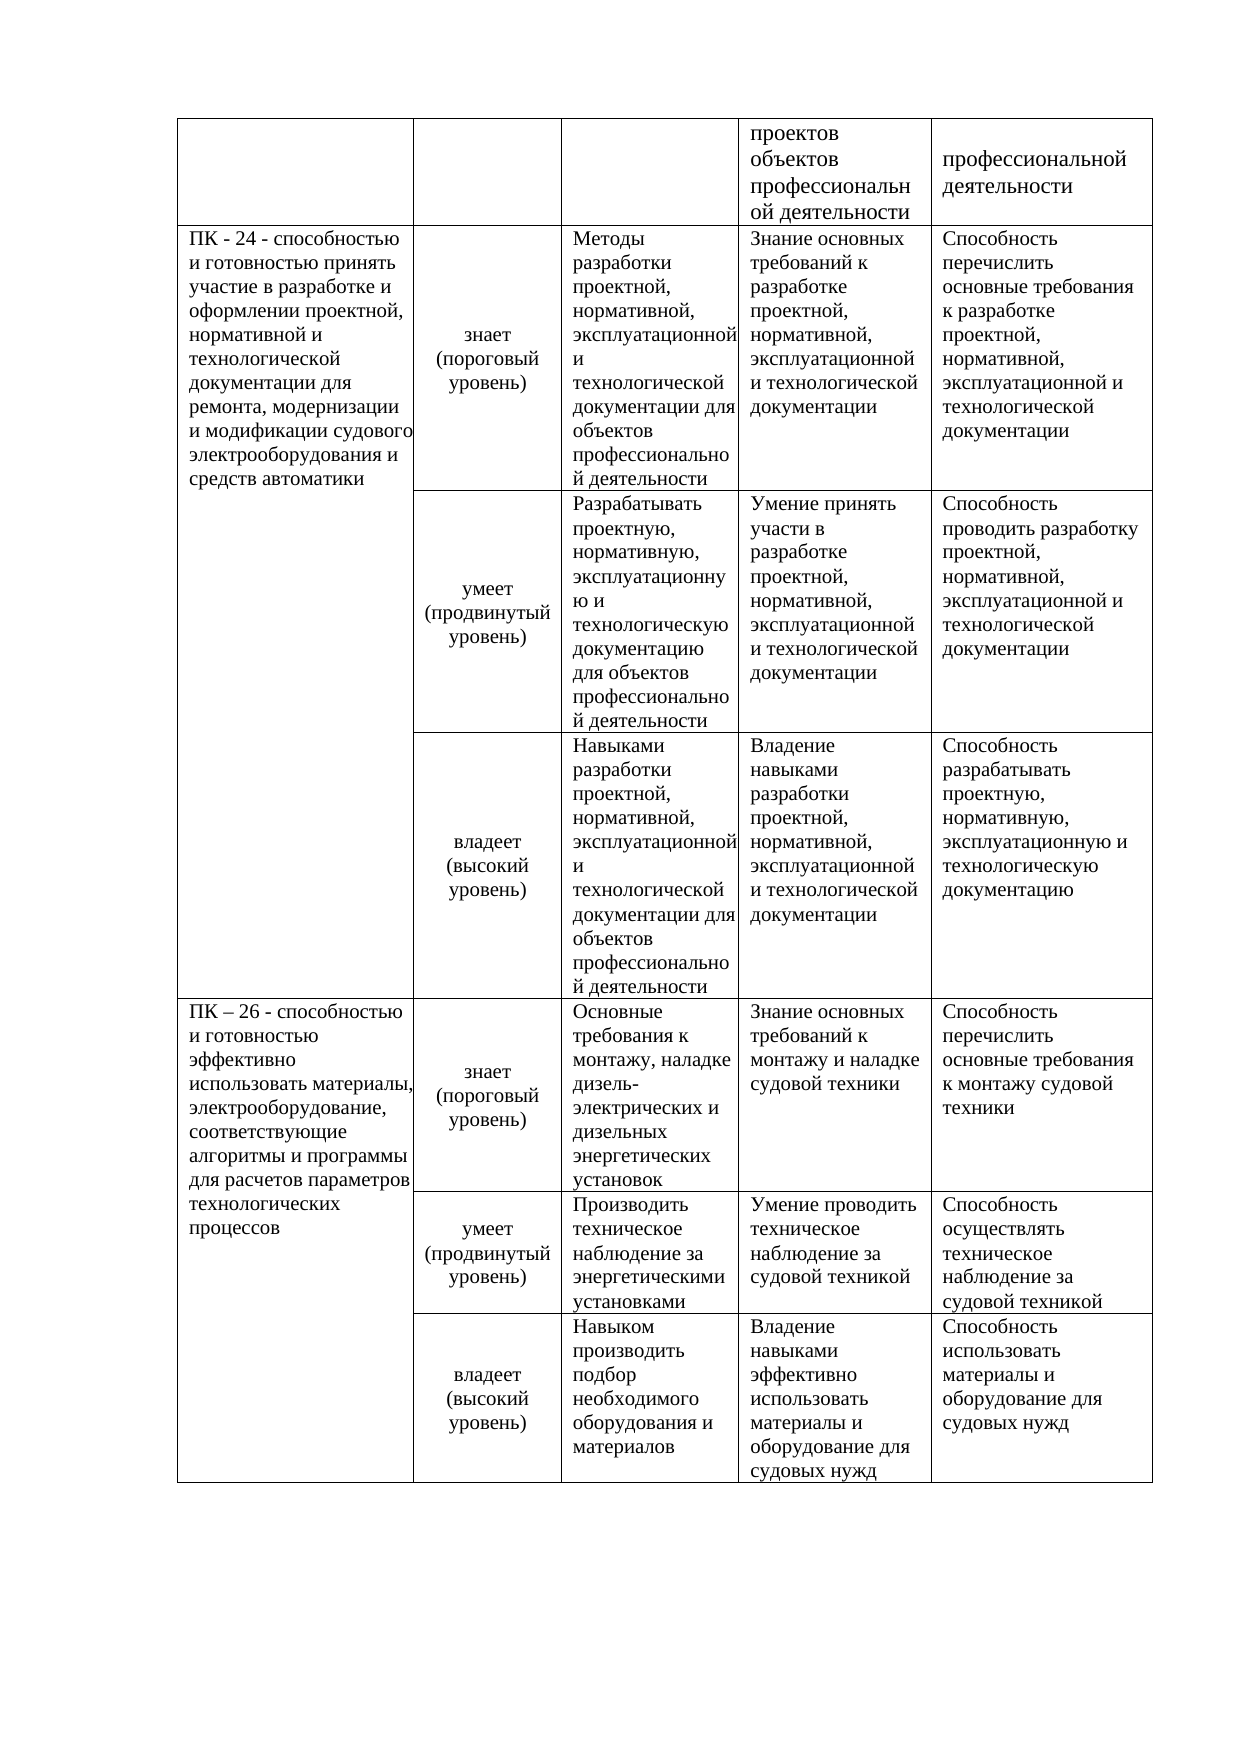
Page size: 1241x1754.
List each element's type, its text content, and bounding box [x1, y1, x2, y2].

table_cell ПК - 24 - способностью и готовностью принять участие в разработке и оформлении проектной, нормативной и технологической документации для ремонта, модернизации и модификации судового электрооборудования и средств автоматики [178, 226, 413, 998]
table_cell Методы разработки проектной, нормативной, эксплуатационной и технологической документации для объектов профессиональной деятельности [562, 226, 738, 490]
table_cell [562, 119, 738, 224]
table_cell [414, 119, 561, 224]
table_cell умеет (продвинутый уровень) [414, 491, 561, 732]
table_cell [932, 119, 1152, 224]
table_cell владеет (высокий уровень) [414, 1314, 561, 1482]
table_cell знает (пороговый уровень) [414, 226, 561, 490]
table_cell знает (пороговый уровень) [414, 999, 561, 1191]
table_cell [739, 119, 931, 224]
table_cell владеет (высокий уровень) [414, 733, 561, 998]
table_cell умеет (продвинутый уровень) [414, 1192, 561, 1313]
table_cell Способность перечислить основные требования к монтажу судовой техники [932, 999, 1152, 1191]
table_cell Способность разрабатывать проектную, нормативную, эксплуатационную и технологическую документацию [932, 733, 1152, 998]
table_cell Способность использовать материалы и оборудование для судовых нужд [932, 1314, 1152, 1482]
table_cell Навыком производить подбор необходимого оборудования и материалов [562, 1314, 738, 1482]
table_cell Разрабатывать проектную, нормативную, эксплуатационную и технологическую документацию для объектов профессиональной деятельности [562, 491, 738, 732]
table_cell Способность осуществлять техническое наблюдение за судовой техникой [932, 1192, 1152, 1313]
table_cell Знание основных требований к разработке проектной, нормативной, эксплуатационной и технологической документации [739, 226, 931, 490]
table_cell Владение навыками эффективно использовать материалы и оборудование для судовых нужд [739, 1314, 931, 1482]
table_cell Основные требования к монтажу, наладке дизель-электрических и дизельных энергетических установок [562, 999, 738, 1191]
table_cell Способность перечислить основные требования к разработке проектной, нормативной, эксплуатационной и технологической документации [932, 226, 1152, 490]
table_cell ПК – 26 - способностью и готовностью эффективно использовать материалы, электрооборудование, соответствующие алгоритмы и программы для расчетов параметров технологических процессов [178, 999, 413, 1482]
table_cell Умение принять участи в разработке проектной, нормативной, эксплуатационной и технологической документации [739, 491, 931, 732]
table_cell Производить техническое наблюдение за энергетическими установками [562, 1192, 738, 1313]
table_cell Умение проводить техническое наблюдение за судовой техникой [739, 1192, 931, 1313]
table_cell Способность проводить разработку проектной, нормативной, эксплуатационной и технологической документации [932, 491, 1152, 732]
table_cell Владение навыками разработки проектной, нормативной, эксплуатационной и технологической документации [739, 733, 931, 998]
table_cell Знание основных требований к монтажу и наладке судовой техники [739, 999, 931, 1191]
table_cell Навыками разработки проектной, нормативной, эксплуатационной и технологической документации для объектов профессиональной деятельности [562, 733, 738, 998]
